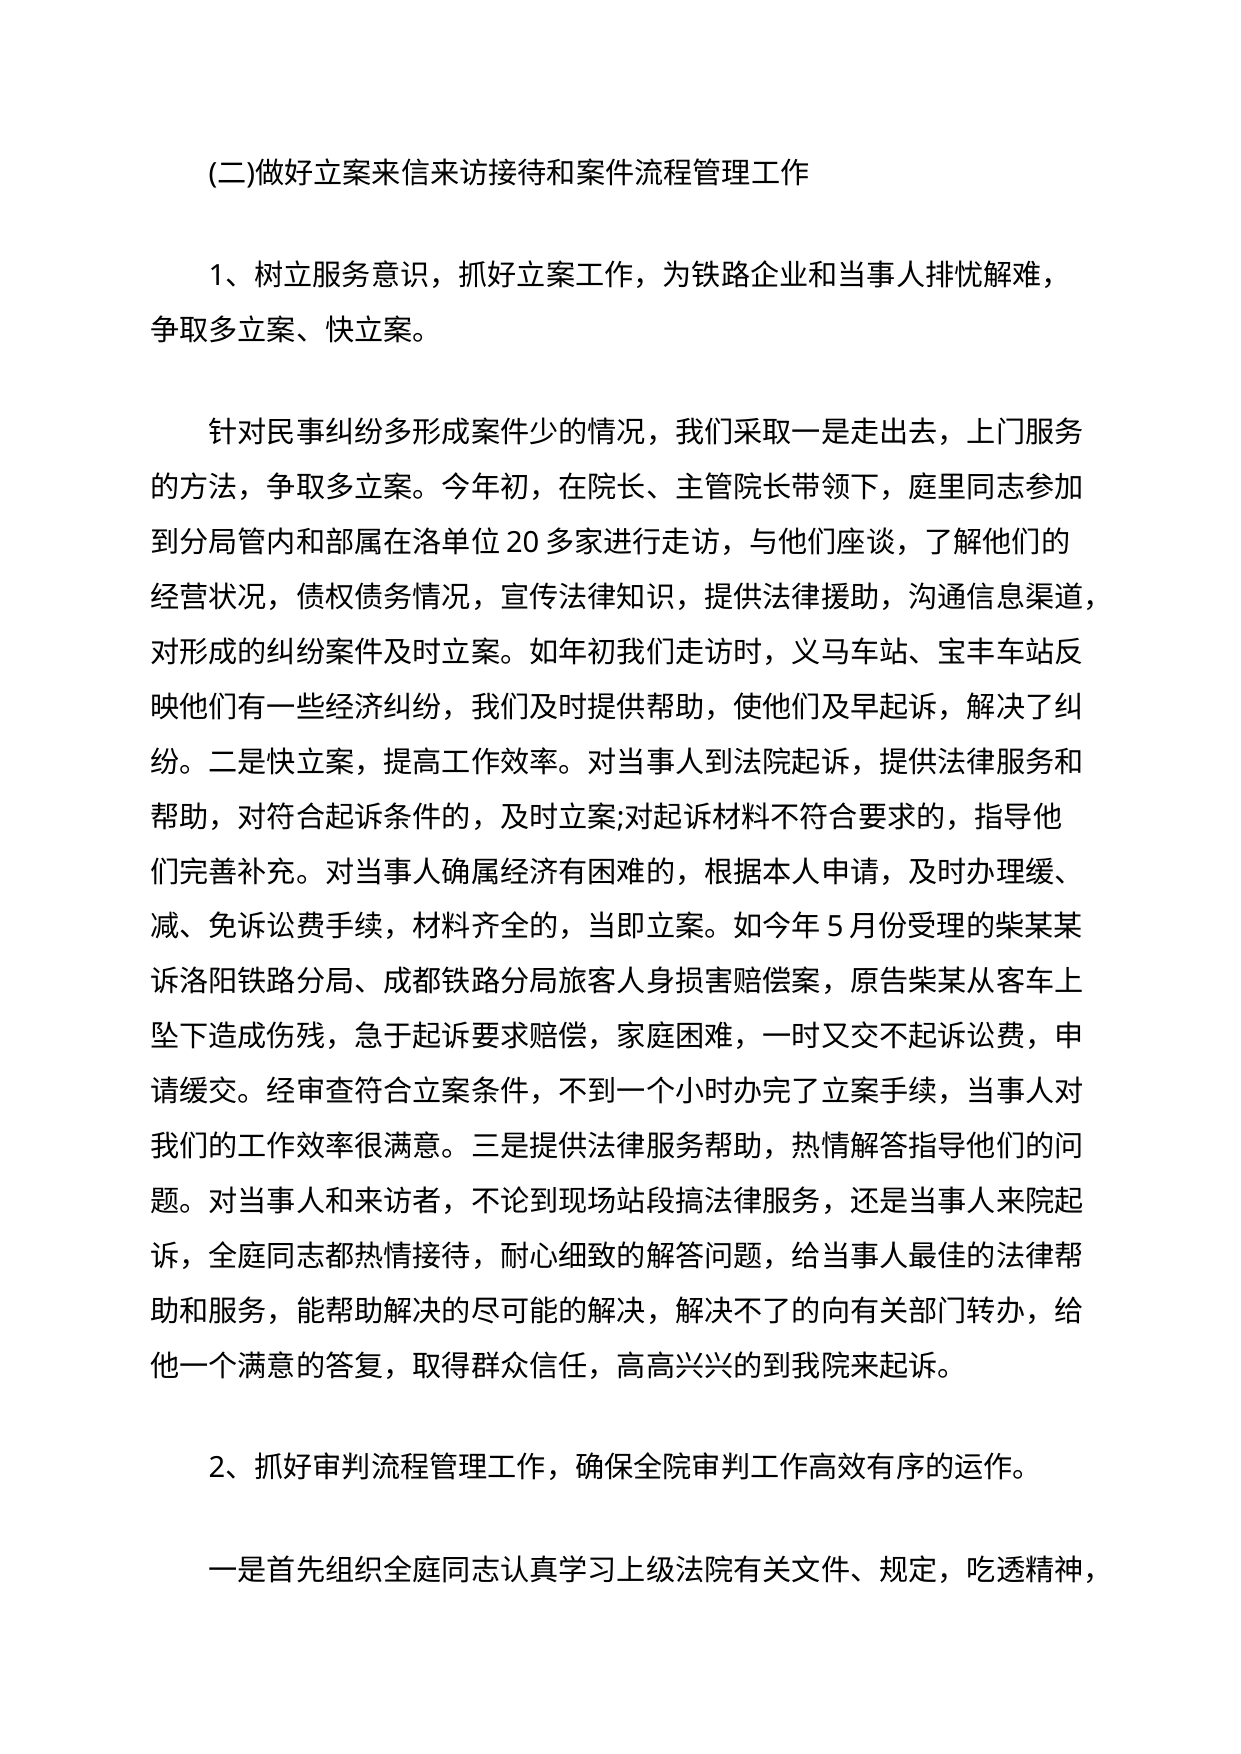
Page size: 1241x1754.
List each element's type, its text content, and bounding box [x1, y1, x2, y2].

text 1、树立服务意识，抓好立案工作，为铁路企业和当事人排忧解难，争取多立案、快立案。 [150, 252, 1090, 349]
text (二)做好立案来信来访接待和案件流程管理工作 [150, 150, 1090, 192]
text 针对民事纠纷多形成案件少的情况，我们采取一是走出去，上门服务的方法，争取多立案。今年初，在院长、主管院长带领下，庭里同志参加到分局管内和部属在洛单位20多家进行走访，与他们座谈，了解他们的经营状况，债权债务情况，宣传法律知识，提供法律援助，沟通信息渠道，对形成的纠纷案件及时立案。如年初我们走访时，义马车站、宝丰车站反映他们有一些经济纠纷，我们及时提供帮助，使他们及早起诉，解决了纠纷。二是快立案，提高工作效率。对当事人到法院起诉，提供法律服务和帮助，对符合起诉条件的，及时立案;对起诉材料不符合要求的，指导他们完善补充。对当事人确属经济有困难的，根据本人申请，及时办理缓、减、免诉讼费手续，材料齐全的，当即立案。如今年5月份受理的柴某某诉洛阳铁路分局、成都铁路分局旅客人身损害赔偿案，原告柴某从客车上坠下造成伤残，急于起诉要求赔偿，家庭困难，一时又交不起诉讼费，申请缓交。经审查符合立案条件，不到一个小时办完了立案手续，当事人对我们的工作效率很满意。三是提供法律服务帮助，热情解答指导他们的问题。对当事人和来访者，不论到现场站段搞法律服务，还是当事人来院起诉，全庭同志都热情接待，耐心细致的解答问题，给当事人最佳的法律帮助和服务，能帮助解决的尽可能的解决，解决不了的向有关部门转办，给他一个满意的答复，取得群众信任，高高兴兴的到我院来起诉。 [150, 409, 1090, 1384]
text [150, 1546, 1090, 1588]
text 2、抓好审判流程管理工作，确保全院审判工作高效有序的运作。 [150, 1444, 1090, 1486]
